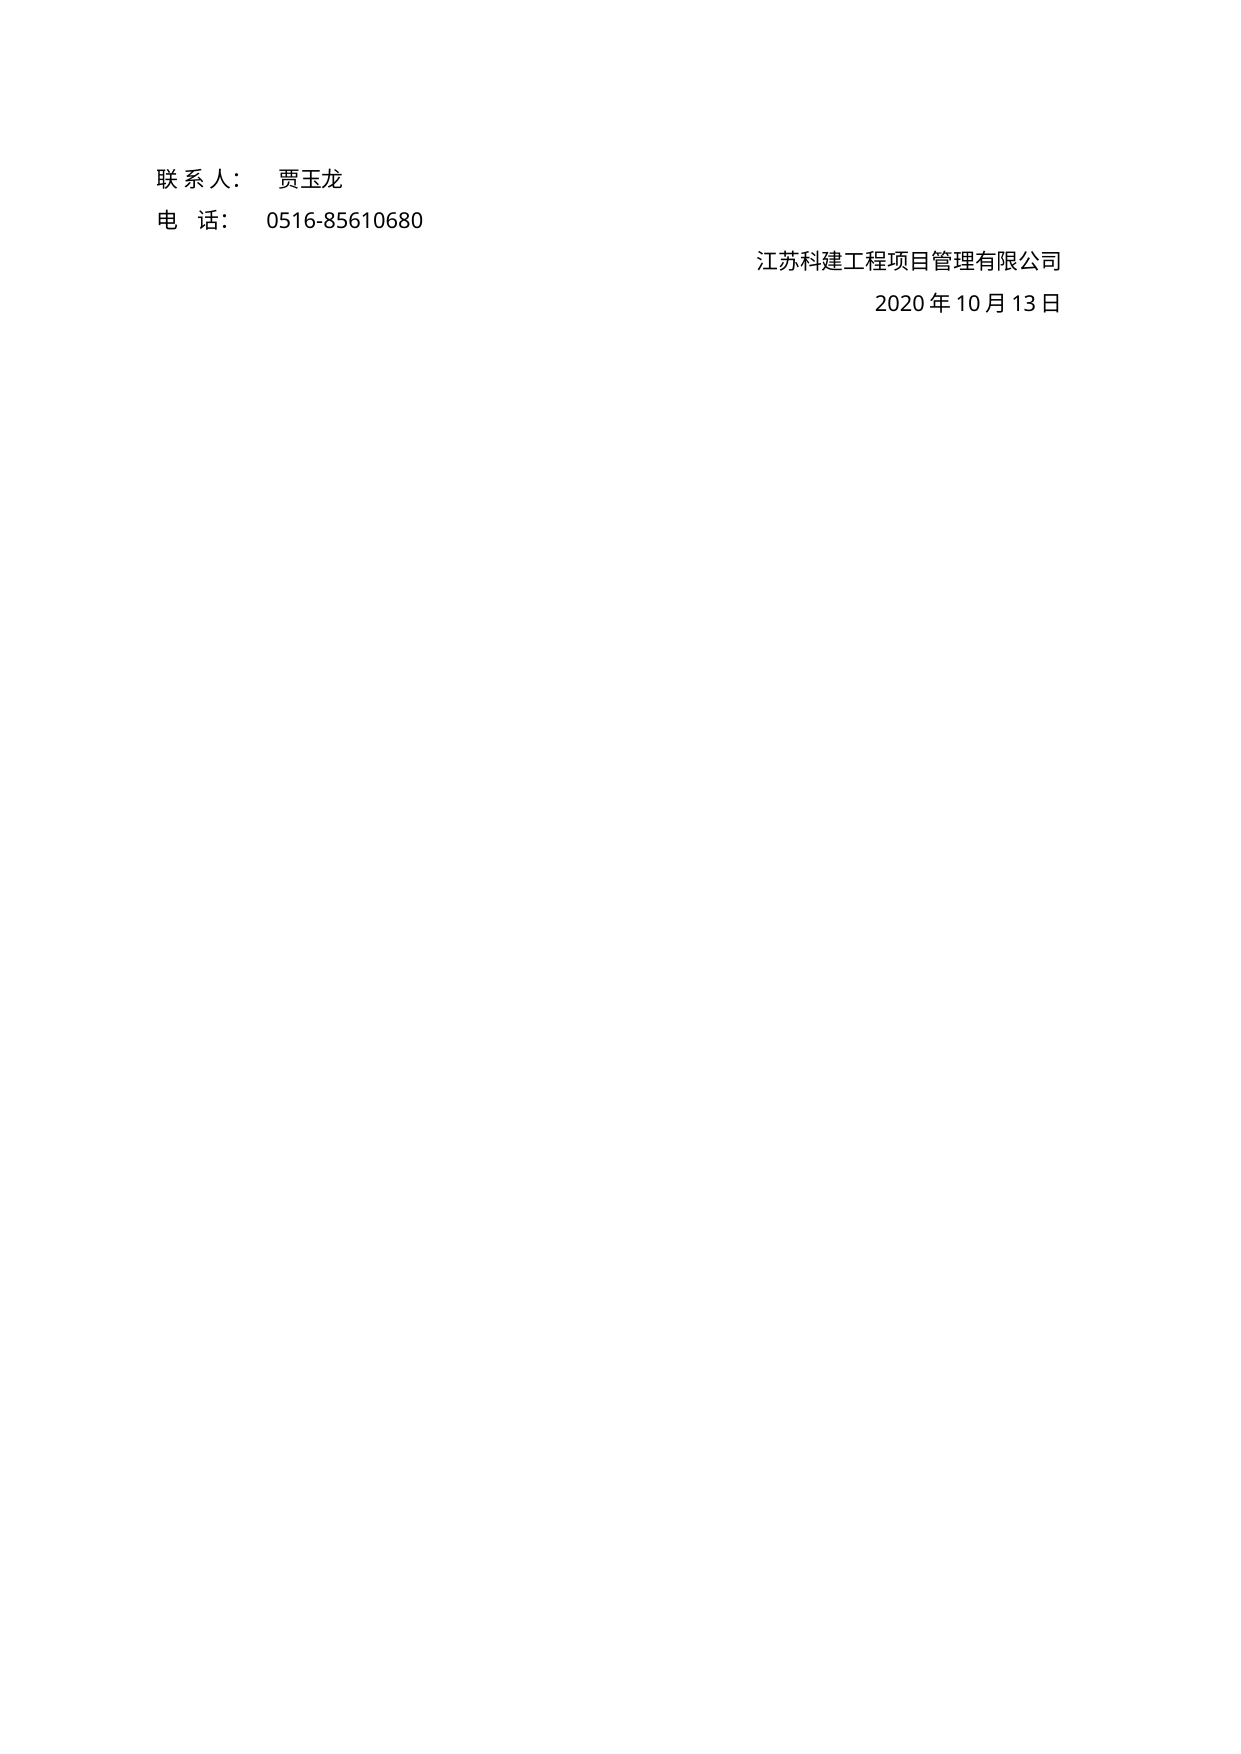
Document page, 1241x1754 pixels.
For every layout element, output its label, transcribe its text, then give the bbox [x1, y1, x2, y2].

text 联 系 人： 贾玉龙 [112, 162, 1128, 194]
text 电 话： 0516-85610680 [112, 203, 1128, 235]
text 江苏科建工程项目管理有限公司 [112, 244, 1062, 276]
text 2020年10月13日 [112, 286, 1062, 317]
